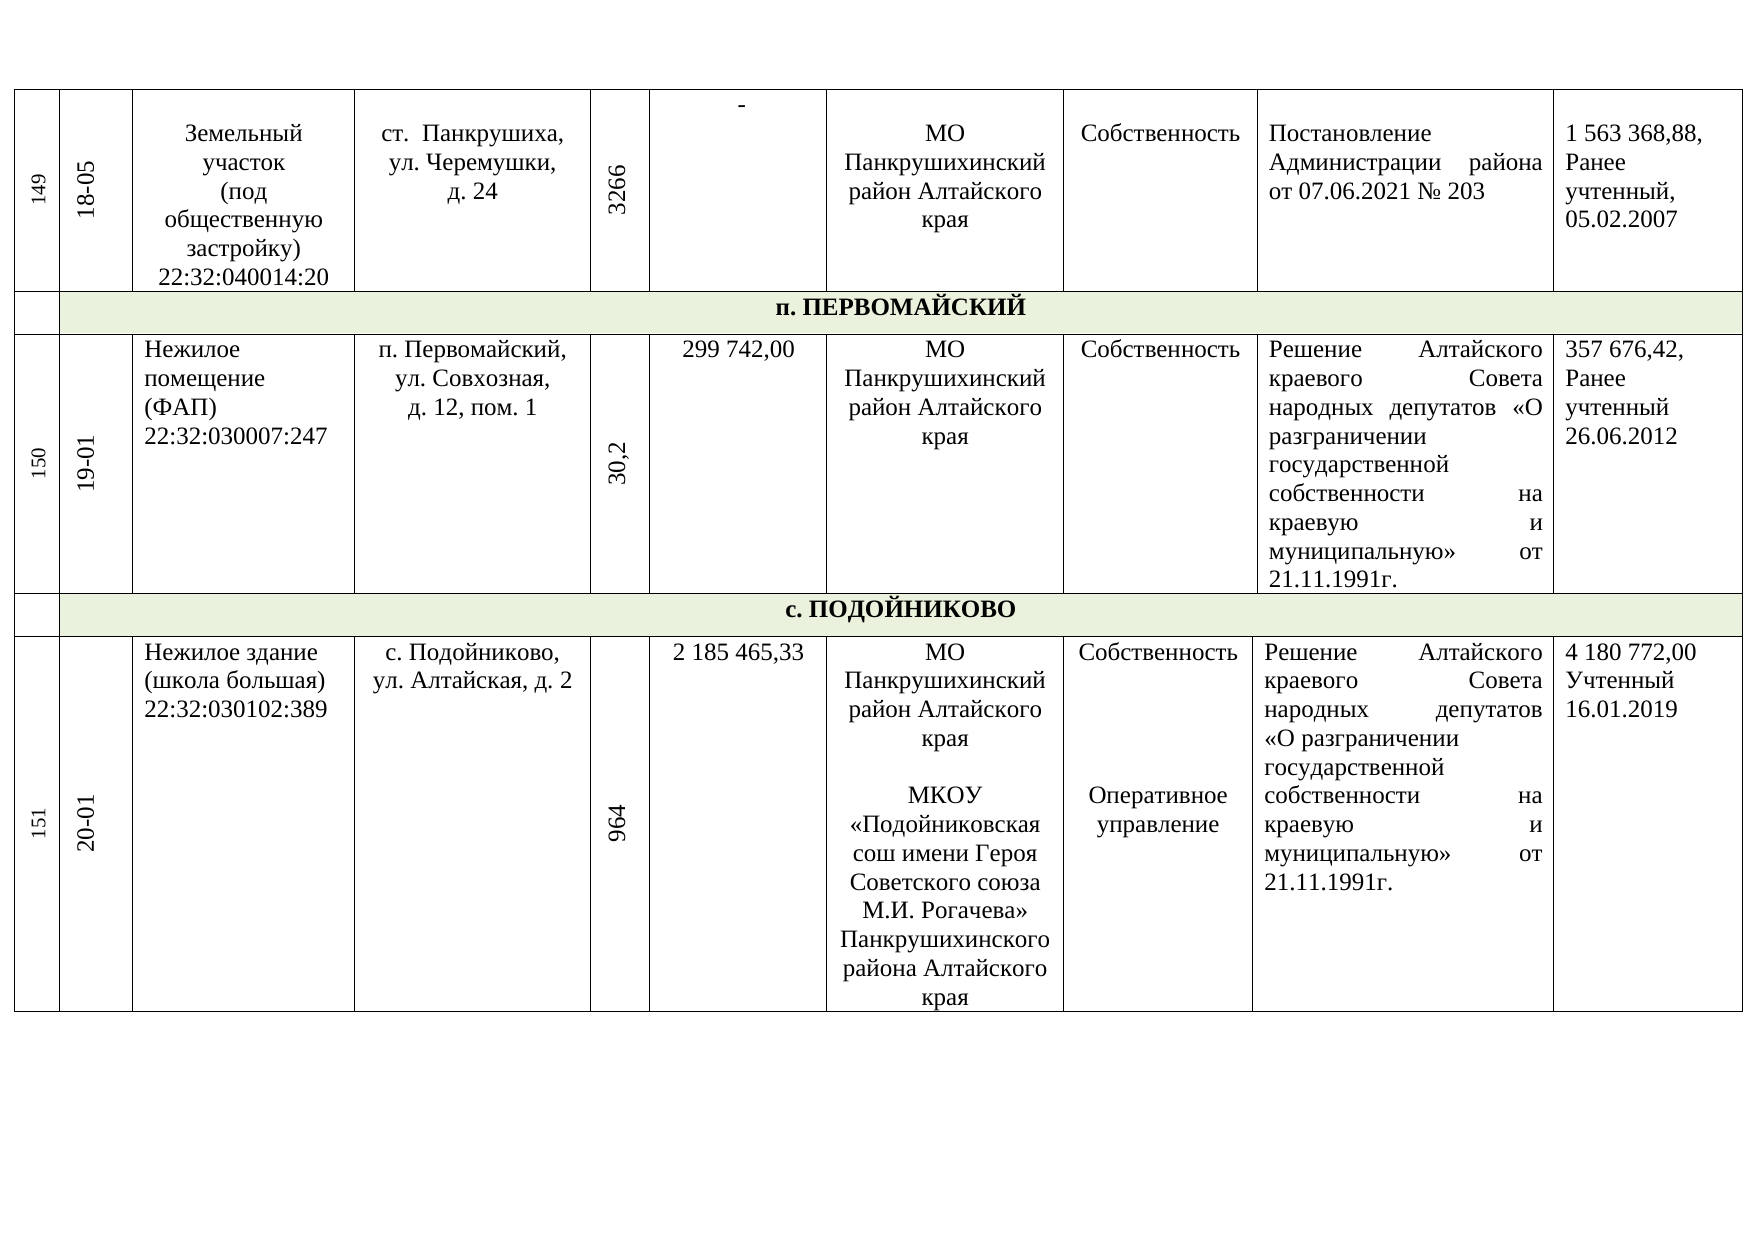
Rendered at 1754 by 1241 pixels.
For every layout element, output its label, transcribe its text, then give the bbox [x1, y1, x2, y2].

table_cell 149 [15, 90, 59, 291]
table_cell [15, 594, 59, 636]
table_cell 3266 [591, 90, 649, 291]
table_cell 20-01 [60, 637, 132, 1011]
table_cell 151 [15, 637, 59, 1011]
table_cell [355, 90, 590, 291]
table_cell с. ПОДОЙНИКОВО [60, 594, 1742, 636]
table_cell Нежилое помещение (ФАП) 22:32:030007:247 [133, 335, 354, 593]
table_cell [827, 637, 1063, 1011]
table_cell Собственность [1064, 90, 1257, 291]
table_cell 18-05 [60, 90, 132, 291]
table_cell Постановление Администрации района от 07.06.2021 № 203 [1258, 90, 1553, 291]
table_cell 964 [591, 637, 649, 1011]
table_cell [15, 292, 59, 333]
table_cell МО Панкрушихинский район Алтайского края [827, 335, 1063, 593]
table_cell 150 [15, 335, 59, 593]
table_cell - [650, 90, 826, 291]
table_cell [355, 637, 590, 1011]
table_cell Собственность [1064, 335, 1257, 593]
table_cell МО Панкрушихинский район Алтайского края [827, 90, 1063, 291]
table_cell Решение Алтайского краевого Совета народных депутатов «О разграничении государственной собственности на краевую и муниципальную» от 21.11.1991г. [1258, 335, 1553, 593]
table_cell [1253, 637, 1553, 1011]
table_cell 4 180 772,00 Учтенный 16.01.2019 [1554, 637, 1742, 1011]
table_cell 19-01 [60, 335, 132, 593]
table_cell Нежилое здание (школа большая) 22:32:030102:389 [133, 637, 354, 1011]
table_cell Земельный участок (под общественную застройку) 22:32:040014:20 [133, 90, 354, 291]
table_cell 30,2 [591, 335, 649, 593]
table_cell п. ПЕРВОМАЙСКИЙ [60, 292, 1742, 333]
table_cell 357 676,42, Ранее учтенный 26.06.2012 [1554, 335, 1742, 593]
table_cell п. Первомайский, ул. Совхозная, д. 12, пом. 1 [355, 335, 590, 593]
table_cell 299 742,00 [650, 335, 826, 593]
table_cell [1064, 637, 1252, 1011]
table_cell 1 563 368,88, Ранее учтенный, 05.02.2007 [1554, 90, 1742, 291]
table_cell 2 185 465,33 [650, 637, 826, 1011]
